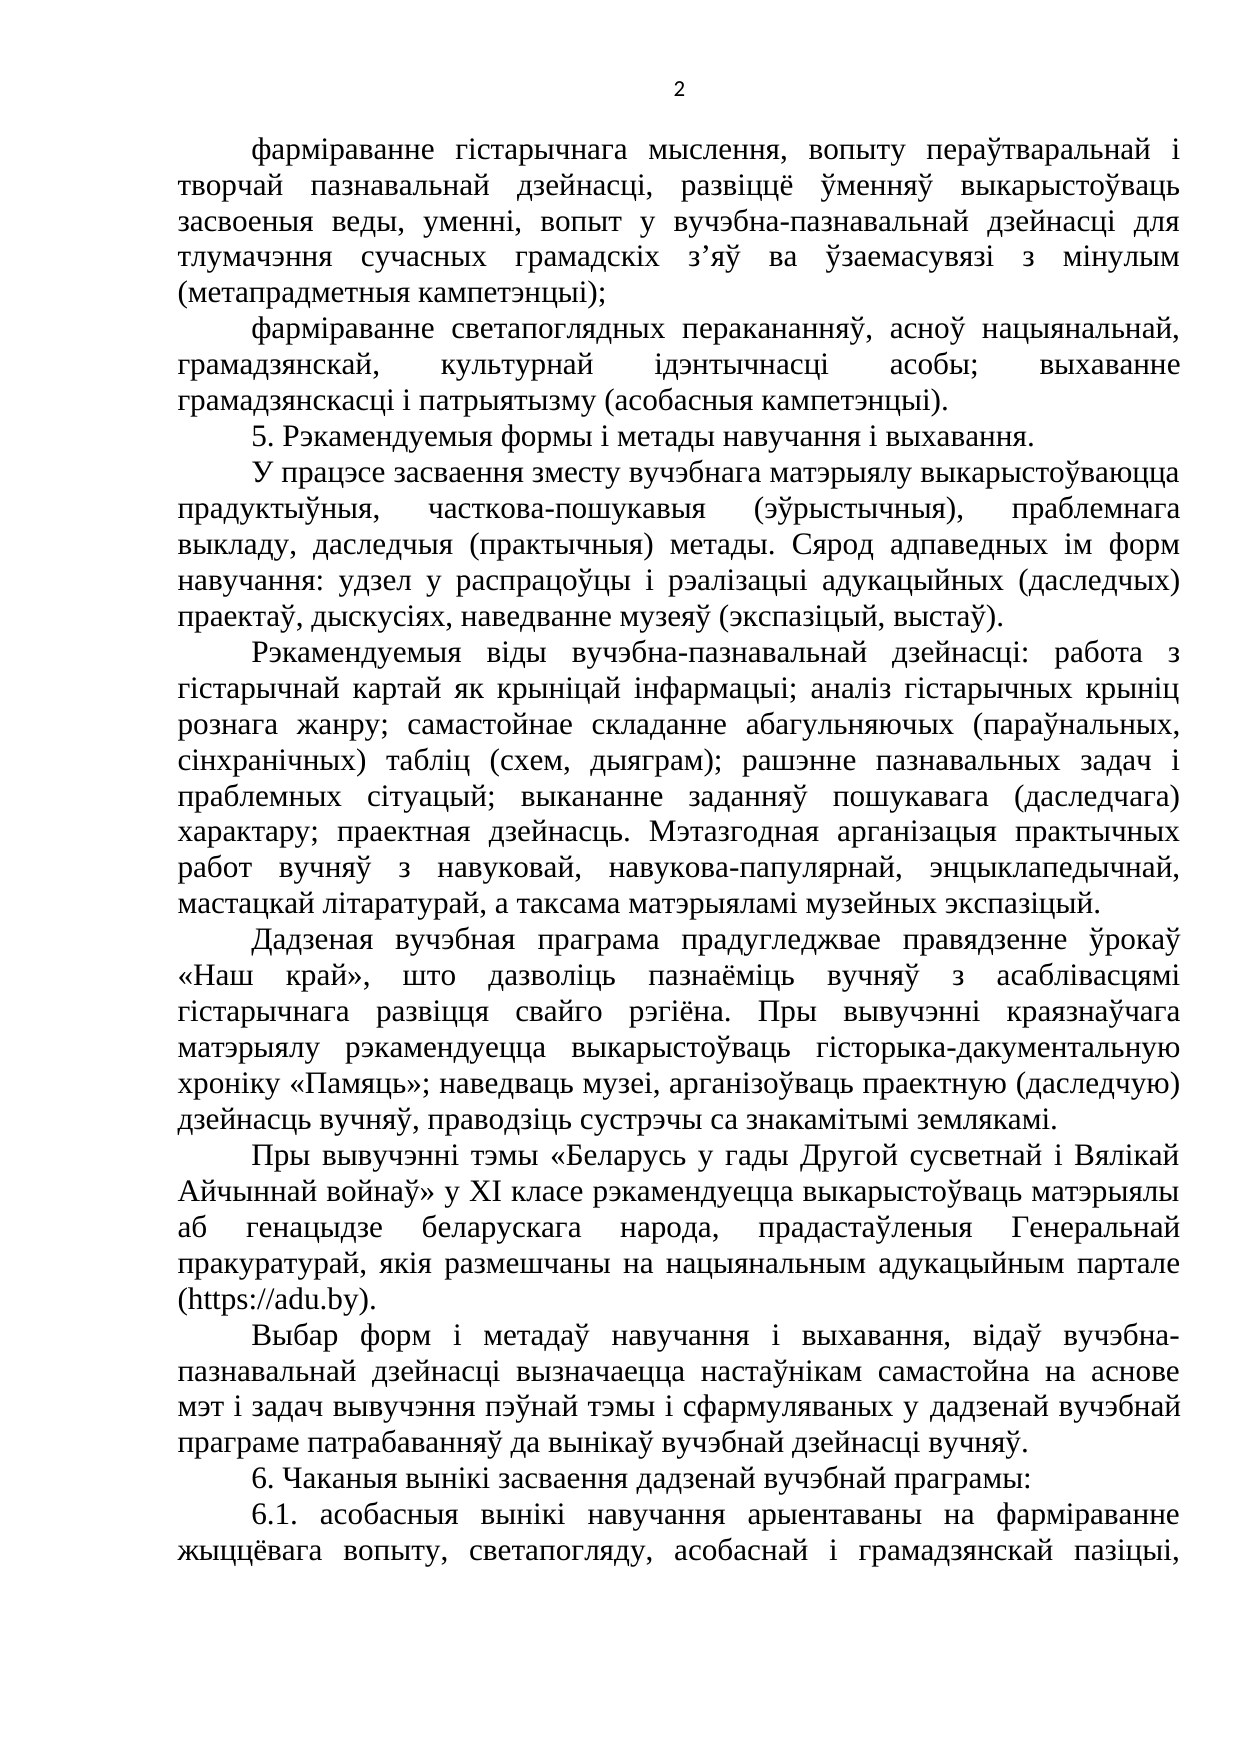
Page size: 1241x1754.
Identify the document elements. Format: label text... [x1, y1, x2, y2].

text 5. Рэкамендуемыя формы і метады навучання і выхавання. [177, 417, 1181, 453]
text Рэкамендуемыя віды вучэбна-пазнавальнай дзейнасці: работа з гістарычнай картай як крыніцай інфармацыі; аналіз гістарычных крыніц рознага жанру; самастойнае складанне абагульняючых (параўнальных, сінхранічных) табліц (схем, дыяграм); рашэнне пазнавальных задач і праблемных сітуацый; выкананне заданняў пошукавага (даследчага) характару; праектная дзейнасць. Мэтазгодная арганізацыя практычных работ вучняў з навуковай, навукова-папулярнай, энцыклапедычнай, мастацкай літаратурай, а таксама матэрыяламі музейных экспазіцый. [177, 633, 1181, 921]
text Выбар форм і метадаў навучання і выхавання, відаў вучэбна-пазнавальнай дзейнасці вызначаецца настаўнікам самастойна на аснове мэт і задач вывучэння пэўнай тэмы і сфармуляваных у дадзенай вучэбнай праграме патрабаванняў да вынікаў вучэбнай дзейнасці вучняў. [177, 1316, 1181, 1459]
text У працэсе засваення зместу вучэбнага матэрыялу выкарыстоўваюцца прадуктыўныя, часткова-пошукавыя (эўрыстычныя), праблемнага выкладу, даследчыя (практычныя) метады. Сярод адпаведных ім форм навучання: удзел у распрацоўцы і рэалізацыі адукацыйных (даследчых) праектаў, дыскусіях, наведванне музеяў (экспазіцый, выстаў). [177, 453, 1181, 633]
text 6. Чаканыя вынікі засваення дадзенай вучэбнай праграмы: [177, 1459, 1181, 1496]
text фарміраванне светапоглядных перакананняў, асноў нацыянальнай, грамадзянскай, культурнай ідэнтычнасці асобы; выхаванне грамадзянскасці і патрыятызму (асобасныя кампетэнцыі). [177, 309, 1181, 417]
text фарміраванне гістарычнага мыслення, вопыту пераўтваральнай і творчай пазнавальнай дзейнасці, развіццё ўменняў выкарыстоўваць засвоеныя веды, уменні, вопыт у вучэбна-пазнавальнай дзейнасці для тлумачэння сучасных грамадскіх з’яў ва ўзаемасувязі з мінулым (метапрадметныя кампетэнцыі); [177, 130, 1181, 309]
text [177, 1496, 1181, 1567]
text Пры вывучэнні тэмы «Беларусь у гады Другой сусветнай і Вялікай Айчыннай войнаў» у XI класе рэкамендуецца выкарыстоўваць матэрыялы аб генацыдзе беларускага народа, прадастаўленыя Генеральнай пракуратурай, якія размешчаны на нацыянальным адукацыйным партале (https://adu.by). [177, 1136, 1181, 1316]
text Дадзеная вучэбная праграма прадугледжвае правядзенне ўрокаў «Наш край», што дазволіць пазнаёміць вучняў з асаблівасцямі гістарычнага развіцця свайго рэгіёна. Пры вывучэнні краязнаўчага матэрыялу рэкамендуецца выкарыстоўваць гісторыка-дакументальную хроніку «Памяць»; наведваць музеі, арганізоўваць праектную (даследчую) дзейнасць вучняў, праводзіць сустрэчы са знакамітымі землякамі. [177, 921, 1181, 1136]
